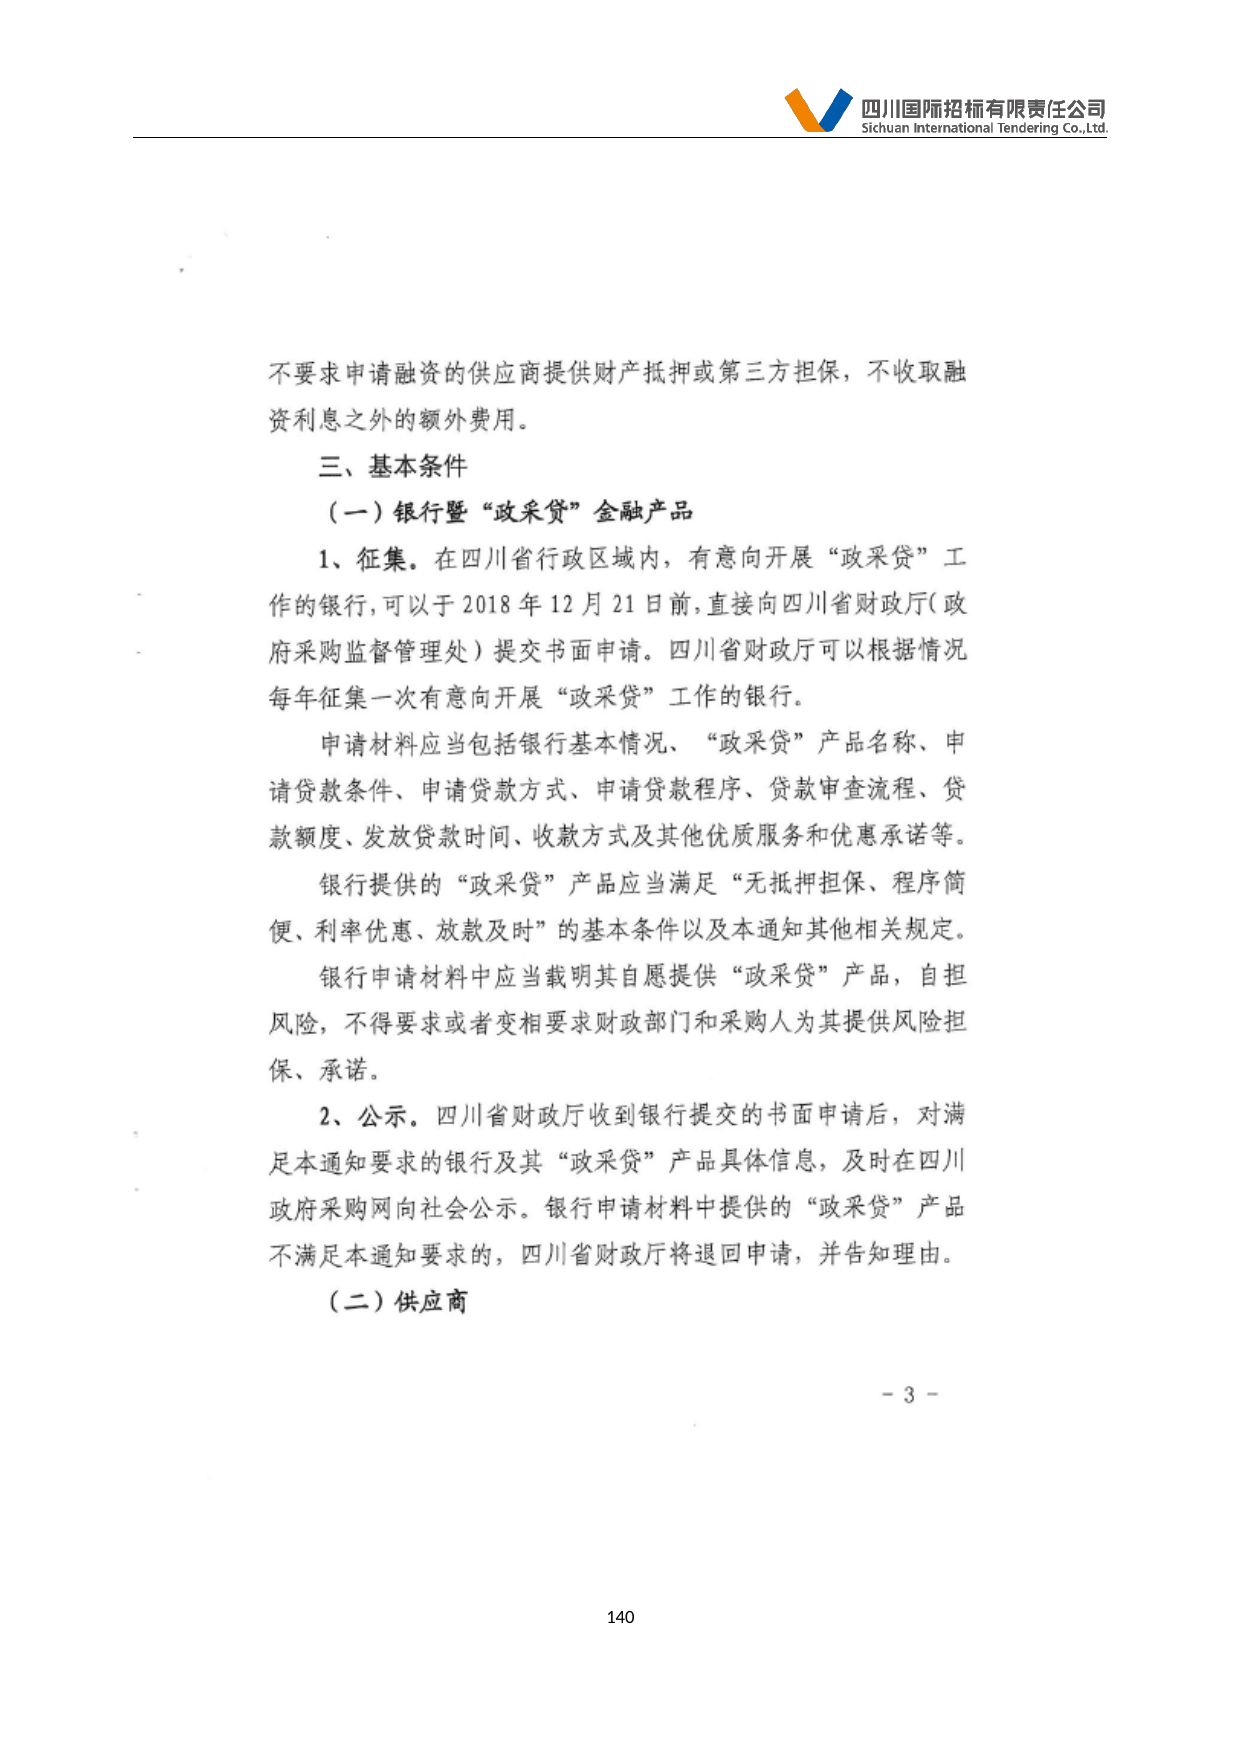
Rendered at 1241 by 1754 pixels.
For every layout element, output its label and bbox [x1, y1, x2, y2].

picture [132, 166, 1108, 1518]
picture [784, 88, 1108, 135]
